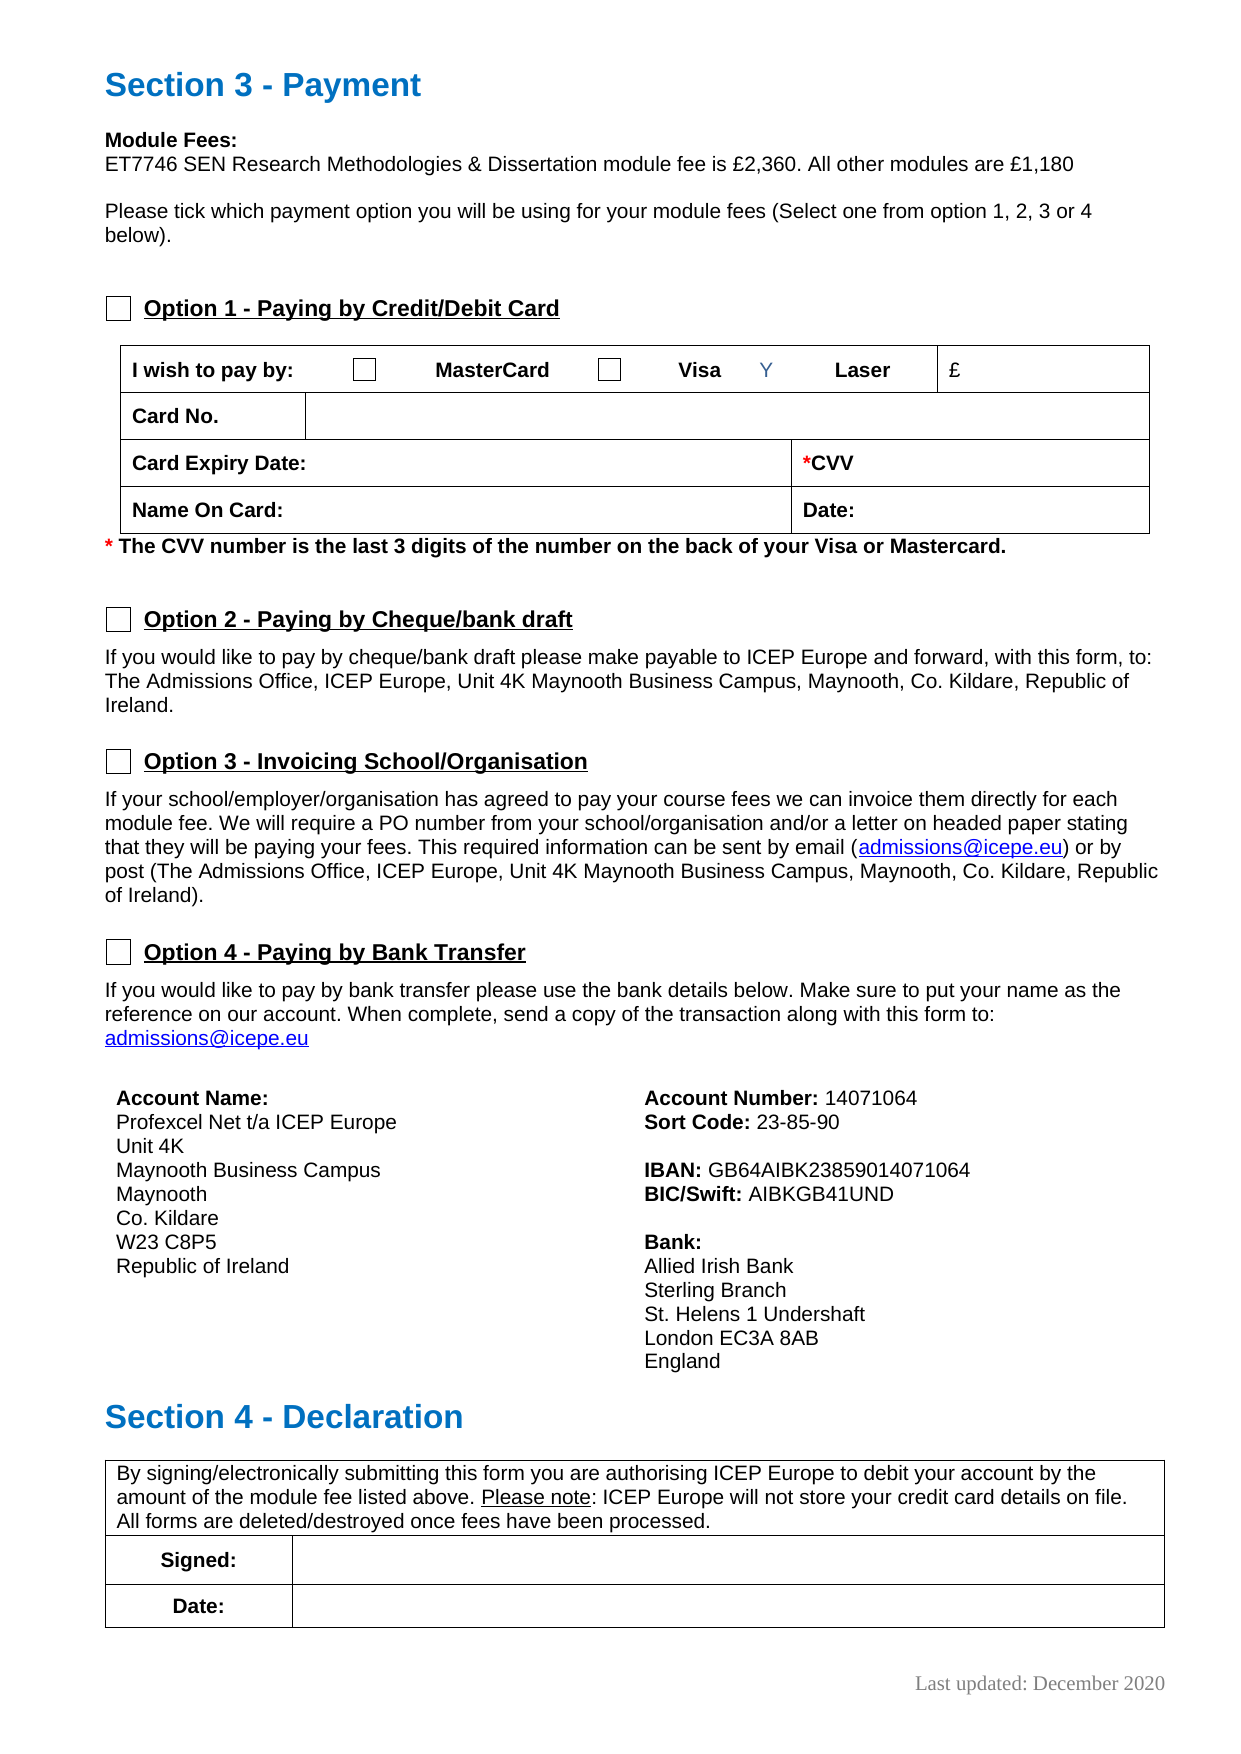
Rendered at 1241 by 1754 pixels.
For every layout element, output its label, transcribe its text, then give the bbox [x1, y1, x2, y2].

text Option 1 - Paying by Credit/Debit Card [104, 295, 1165, 321]
table_header MasterCard [424, 346, 586, 392]
table_cell Date: [106, 1585, 292, 1627]
table_cell [293, 1536, 1164, 1584]
text Option 2 - Paying by Cheque/bank draft [104, 606, 1165, 632]
table_cell *CVV [792, 440, 1149, 486]
table_cell Card Expiry Date: [121, 440, 791, 486]
text ET7746 SEN Research Methodologies & Dissertation module fee is £2,360. All other modules are £1,180 [104, 151, 1165, 175]
text Option 3 - Invoicing School/Organisation [104, 748, 1165, 774]
text * The CVV number is the last 3 digits of the number on the back of your Visa or Mastercard. [104, 534, 1165, 558]
table_header [586, 346, 667, 392]
table_header £ [938, 346, 1149, 392]
table_cell Card No. [121, 393, 305, 439]
table_cell Name On Card: [121, 487, 791, 533]
table_header Laser [823, 346, 937, 392]
text Module Fees: [104, 127, 1165, 151]
table_header By signing/electronically submitting this form you are authorising ICEP Europe to debit your account by the amount of the module fee listed above. Please note: ICEP Europe will not store your credit card details on file. All forms are deleted/destroyed once fees have been processed. [106, 1461, 1164, 1535]
table_cell [293, 1585, 1164, 1627]
text If your school/employer/organisation has agreed to pay your course fees we can invoice them directly for each module fee. We will require a PO number from your school/organisation and/or a letter on headed paper stating that they will be paying your fees. This required information can be sent by email (admissions@icepe.eu) or by post (The Admissions Office, ICEP Europe, Unit 4K Maynooth Business Campus, Maynooth, Co. Kildare, Republic of Ireland). [104, 787, 1165, 907]
text If you would like to pay by bank transfer please use the bank details below. Make sure to put your name as the reference on our account. When complete, send a copy of the transaction along with this form to: admissions@icepe.eu [104, 977, 1165, 1049]
table_cell [306, 393, 1149, 439]
table_cell Date: [792, 487, 1149, 533]
table_cell Signed: [106, 1536, 292, 1584]
table_header Account Number: 14071064 Sort Code: 23-85-90 IBAN: GB64AIBK23859014071064 BIC/Swift: AIBKGB41UND Bank: Allied Irish Bank Sterling Branch St. Helens 1 Undershaft London EC3A 8AB England [633, 1086, 1165, 1373]
table_header I wish to pay by: [121, 346, 341, 392]
text Option 4 - Paying by Bank Transfer [104, 938, 1165, 965]
table_header [341, 346, 424, 392]
text Section 4 - Declaration [104, 1397, 1165, 1436]
text If you would like to pay by cheque/bank draft please make payable to ICEP Europe and forward, with this form, to: The Admissions Office, ICEP Europe, Unit 4K Maynooth Business Campus, Maynooth, Co. Kildare, Republic of Ireland. [104, 645, 1165, 717]
text Please tick which payment option you will be using for your module fees (Select one from option 1, 2, 3 or 4 below). [104, 199, 1165, 247]
table_header Account Name: Profexcel Net t/a ICEP Europe Unit 4K Maynooth Business Campus Maynooth Co. Kildare W23 C8P5 Republic of Ireland [105, 1086, 633, 1373]
table_header Visa [667, 346, 748, 392]
text Section 3 - Payment [104, 65, 1165, 103]
table_header Y [748, 346, 823, 392]
